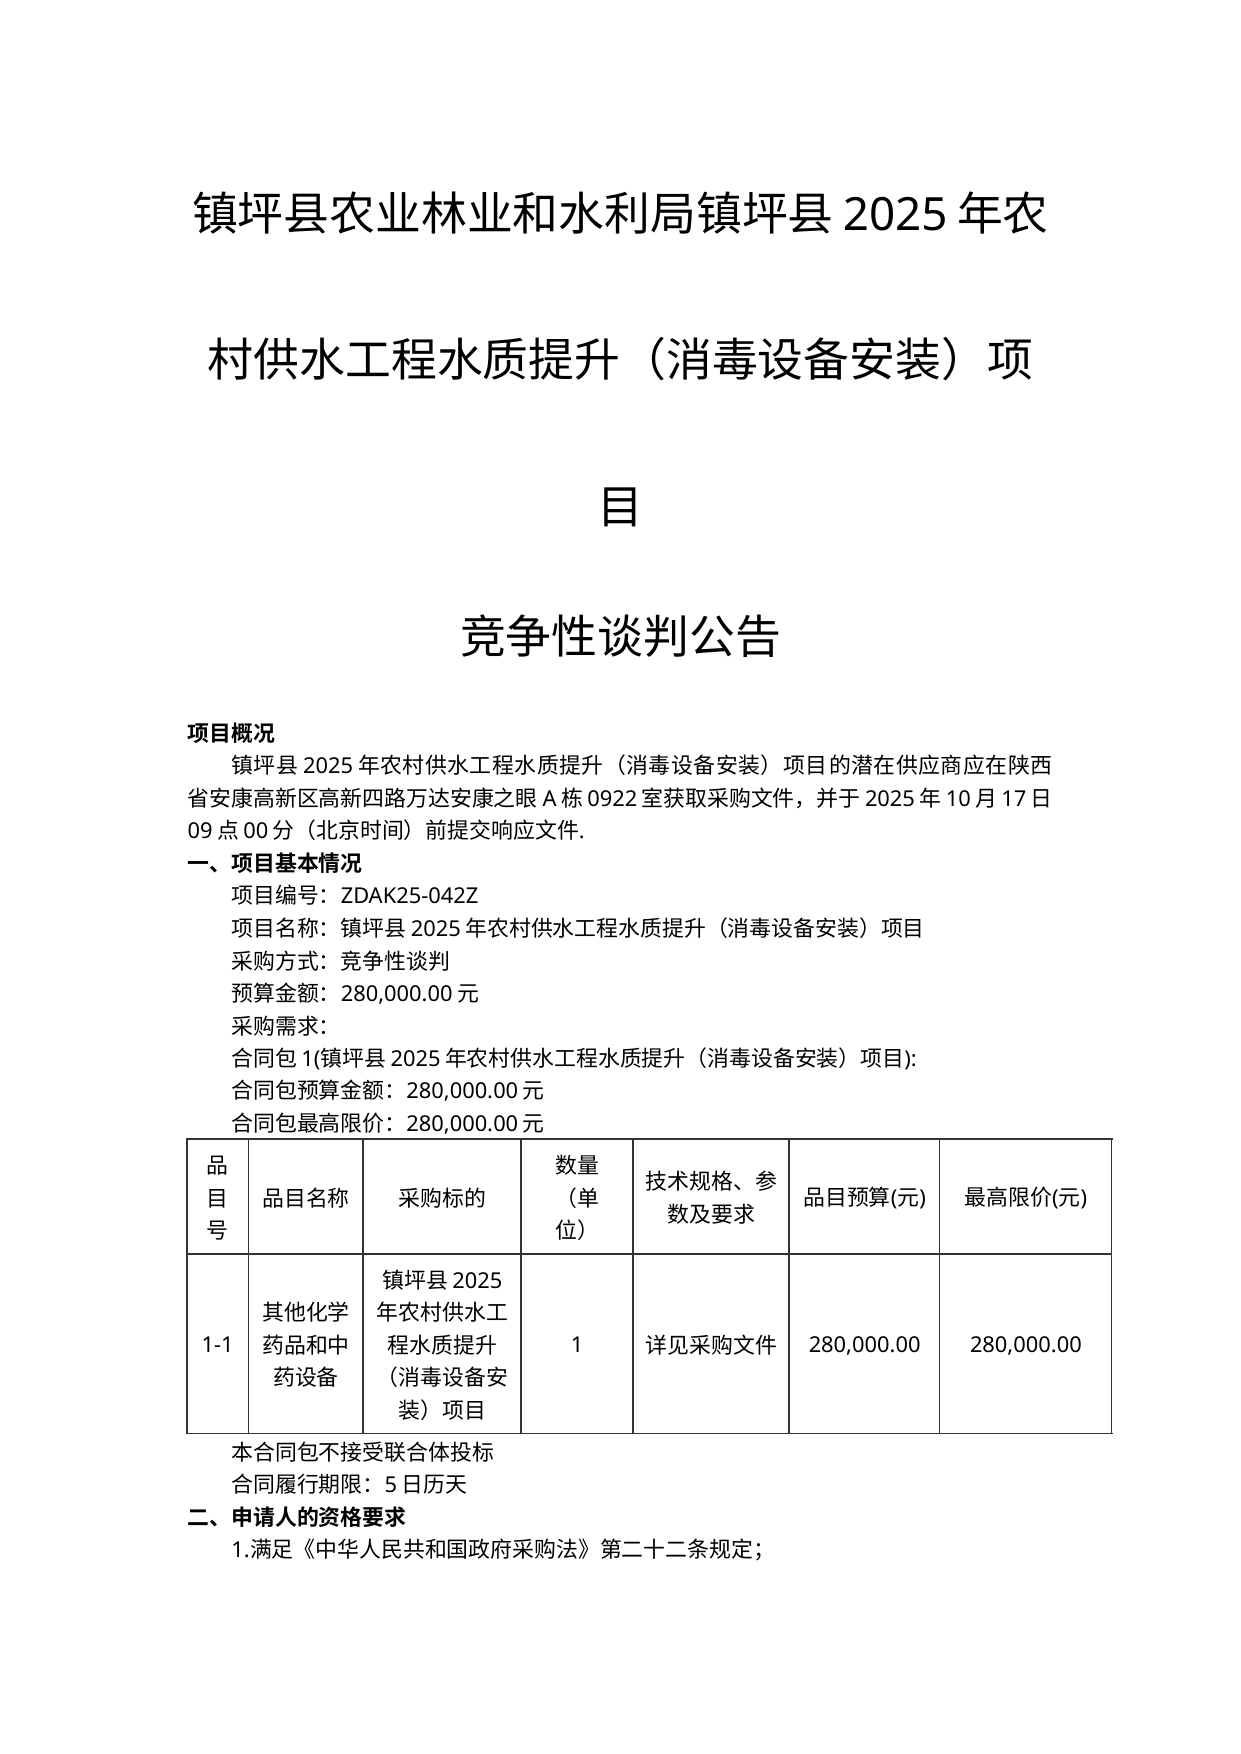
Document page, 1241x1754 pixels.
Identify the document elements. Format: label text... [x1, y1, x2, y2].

text 预算金额：280,000.00元 [187, 976, 1053, 1008]
subtitle 二、申请人的资格要求 [187, 1499, 1053, 1532]
text 镇坪县农业林业和水利局镇坪县2025年农村供水工程水质提升（消毒设备安装）项目 [187, 162, 1053, 552]
table_header 技术规格、参数及要求 [634, 1140, 788, 1253]
table_header 品目名称 [249, 1140, 362, 1253]
text 合同履行期限：5日历天 [187, 1467, 1053, 1499]
table_header 品目预算(元) [790, 1140, 939, 1253]
table_header 品目号 [188, 1140, 248, 1253]
table_cell 280,000.00 [790, 1255, 939, 1433]
text 采购方式：竞争性谈判 [187, 943, 1053, 976]
text 采购需求： [187, 1008, 1053, 1041]
text 项目概况 [187, 716, 1053, 748]
table_cell 镇坪县2025年农村供水工程水质提升（消毒设备安装）项目 [364, 1255, 520, 1433]
text 1.满足《中华人民共和国政府采购法》第二十二条规定； [187, 1532, 1053, 1564]
text 项目编号：ZDAK25-042Z [187, 878, 1053, 911]
table_cell 1-1 [188, 1255, 248, 1433]
text 本合同包不接受联合体投标 [187, 1434, 1053, 1467]
text 合同包预算金额：280,000.00元 [187, 1073, 1053, 1106]
table_cell 其他化学药品和中药设备 [249, 1255, 362, 1433]
table_header 数量 （单位） [522, 1140, 632, 1253]
table_cell 详见采购文件 [634, 1255, 788, 1433]
table_header 最高限价(元) [940, 1140, 1111, 1253]
table_header 采购标的 [364, 1140, 520, 1253]
table_cell 280,000.00 [940, 1255, 1111, 1433]
text 镇坪县2025年农村供水工程水质提升（消毒设备安装）项目的潜在供应商应在陕西省安康高新区高新四路万达安康之眼A栋0922室获取采购文件，并于2025年10月17日09点00分（北京时间）前提交响应文件. [187, 748, 1053, 846]
table_cell 1 [522, 1255, 632, 1433]
text 项目名称：镇坪县2025年农村供水工程水质提升（消毒设备安装）项目 [187, 911, 1053, 943]
text 竞争性谈判公告 [187, 585, 1053, 683]
text 一、项目基本情况 [187, 846, 1053, 878]
text 合同包1(镇坪县2025年农村供水工程水质提升（消毒设备安装）项目): [187, 1041, 1053, 1073]
text 合同包最高限价：280,000.00元 [187, 1106, 1053, 1138]
